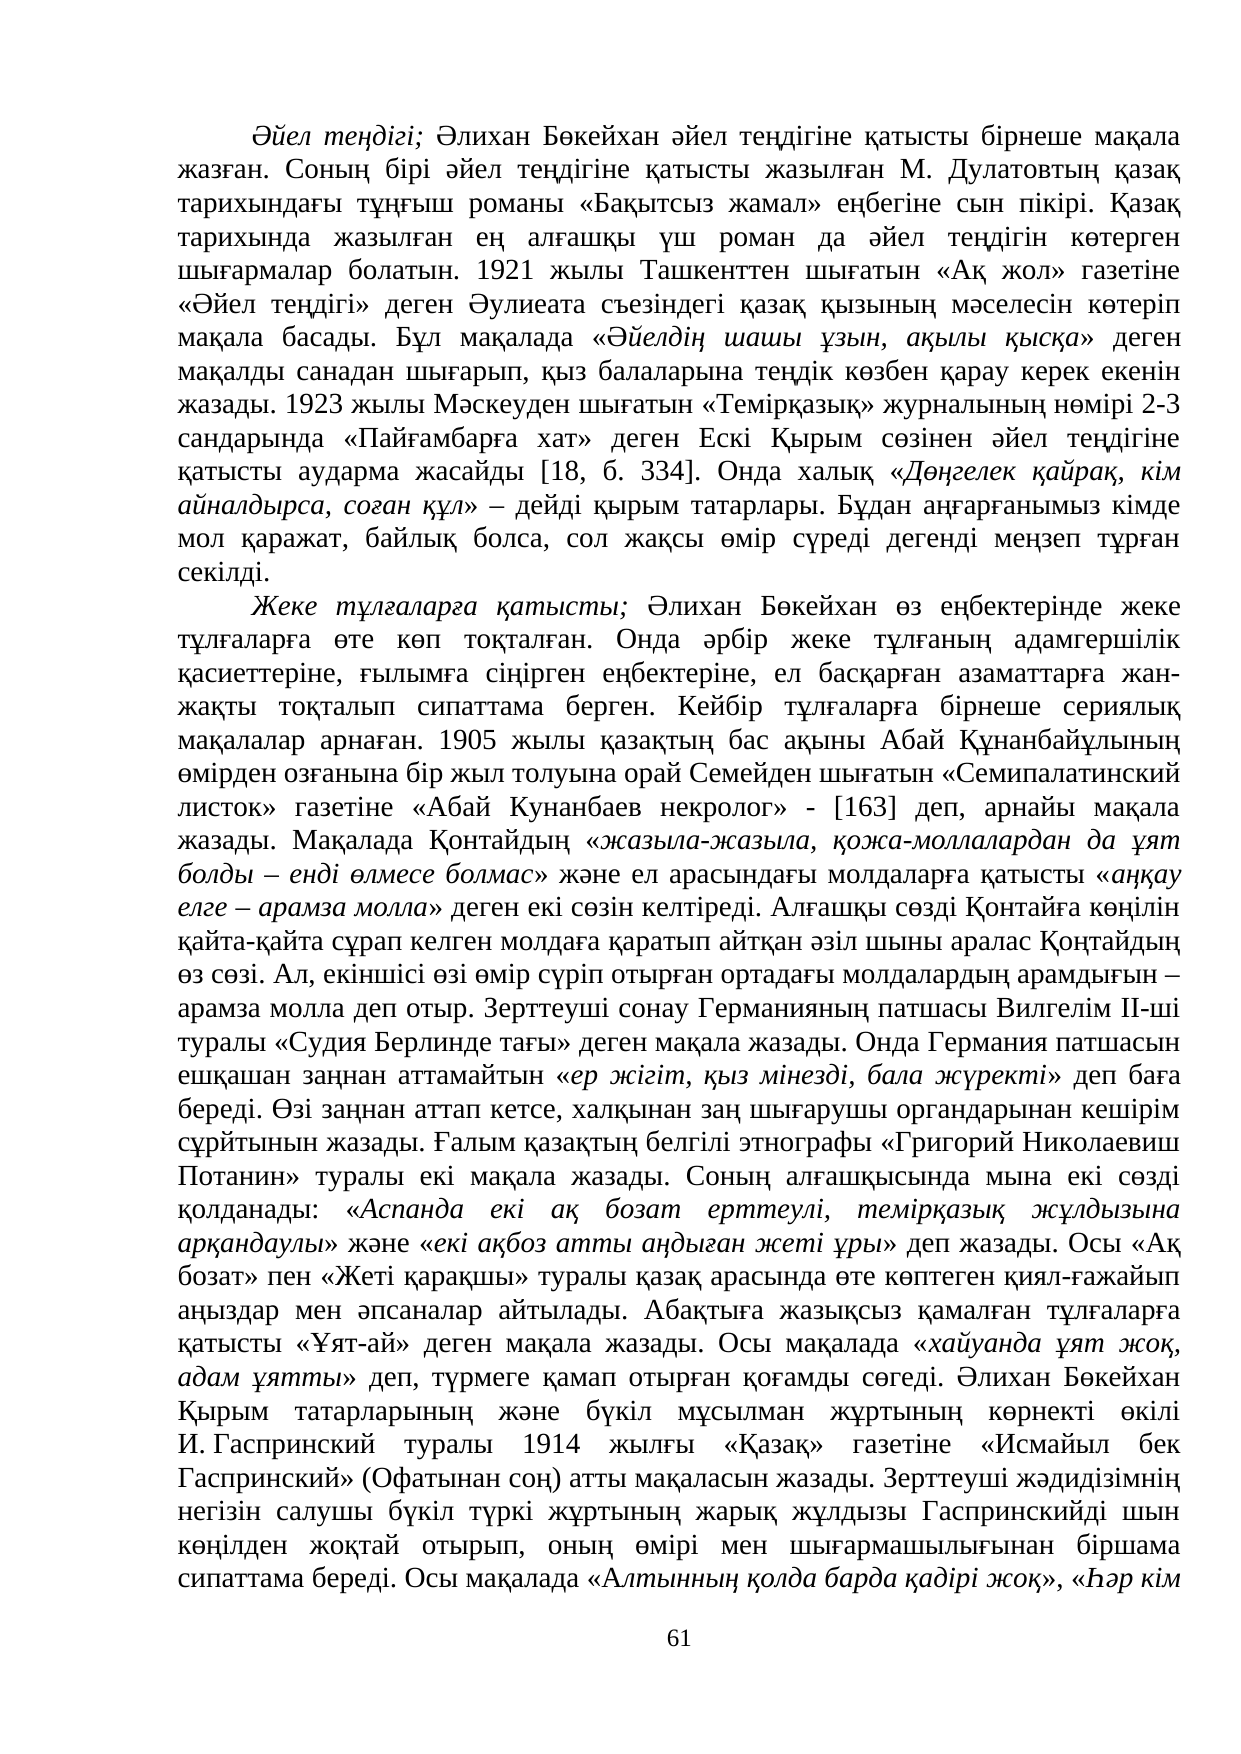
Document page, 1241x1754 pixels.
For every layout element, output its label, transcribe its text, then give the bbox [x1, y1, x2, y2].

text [177, 588, 1181, 1594]
text Әйел теңдігі; Әлихан Бөкейхан әйел теңдігіне қатысты бірнеше мақала жазған. Соның бірі әйел теңдігіне қатысты жазылған М. Дулатовтың қазақ тарихындағы тұңғыш романы «Бақытсыз жамал» еңбегіне сын пікірі. Қазақ тарихында жазылған ең алғашқы үш роман да әйел теңдігін көтерген шығармалар болатын. 1921 жылы Ташкенттен шығатын «Ақ жол» газетіне «Әйел теңдігі» деген Әулиеата съезіндегі қазақ қызының мәселесін көтеріп мақала басады. Бұл мақалада «Әйелдің шашы ұзын, ақылы қысқа» деген мақалды санадан шығарып, қыз балаларына теңдік көзбен қарау керек екенін жазады. 1923 жылы Мәскеуден шығатын «Темірқазық» журналының нөмірі 2-3 сандарында «Пайғамбарға хат» деген Ескі Қырым сөзінен әйел теңдігіне қатысты аударма жасайды [18, б. 334]. Онда халық «Дөңгелек қайрақ, кім айналдырса, соған құл» – дейді қырым татарлары. Бұдан аңғарғанымыз кімде мол қаражат, байлық болса, сол жақсы өмір сүреді дегенді меңзеп тұрған секілді. [177, 118, 1181, 588]
